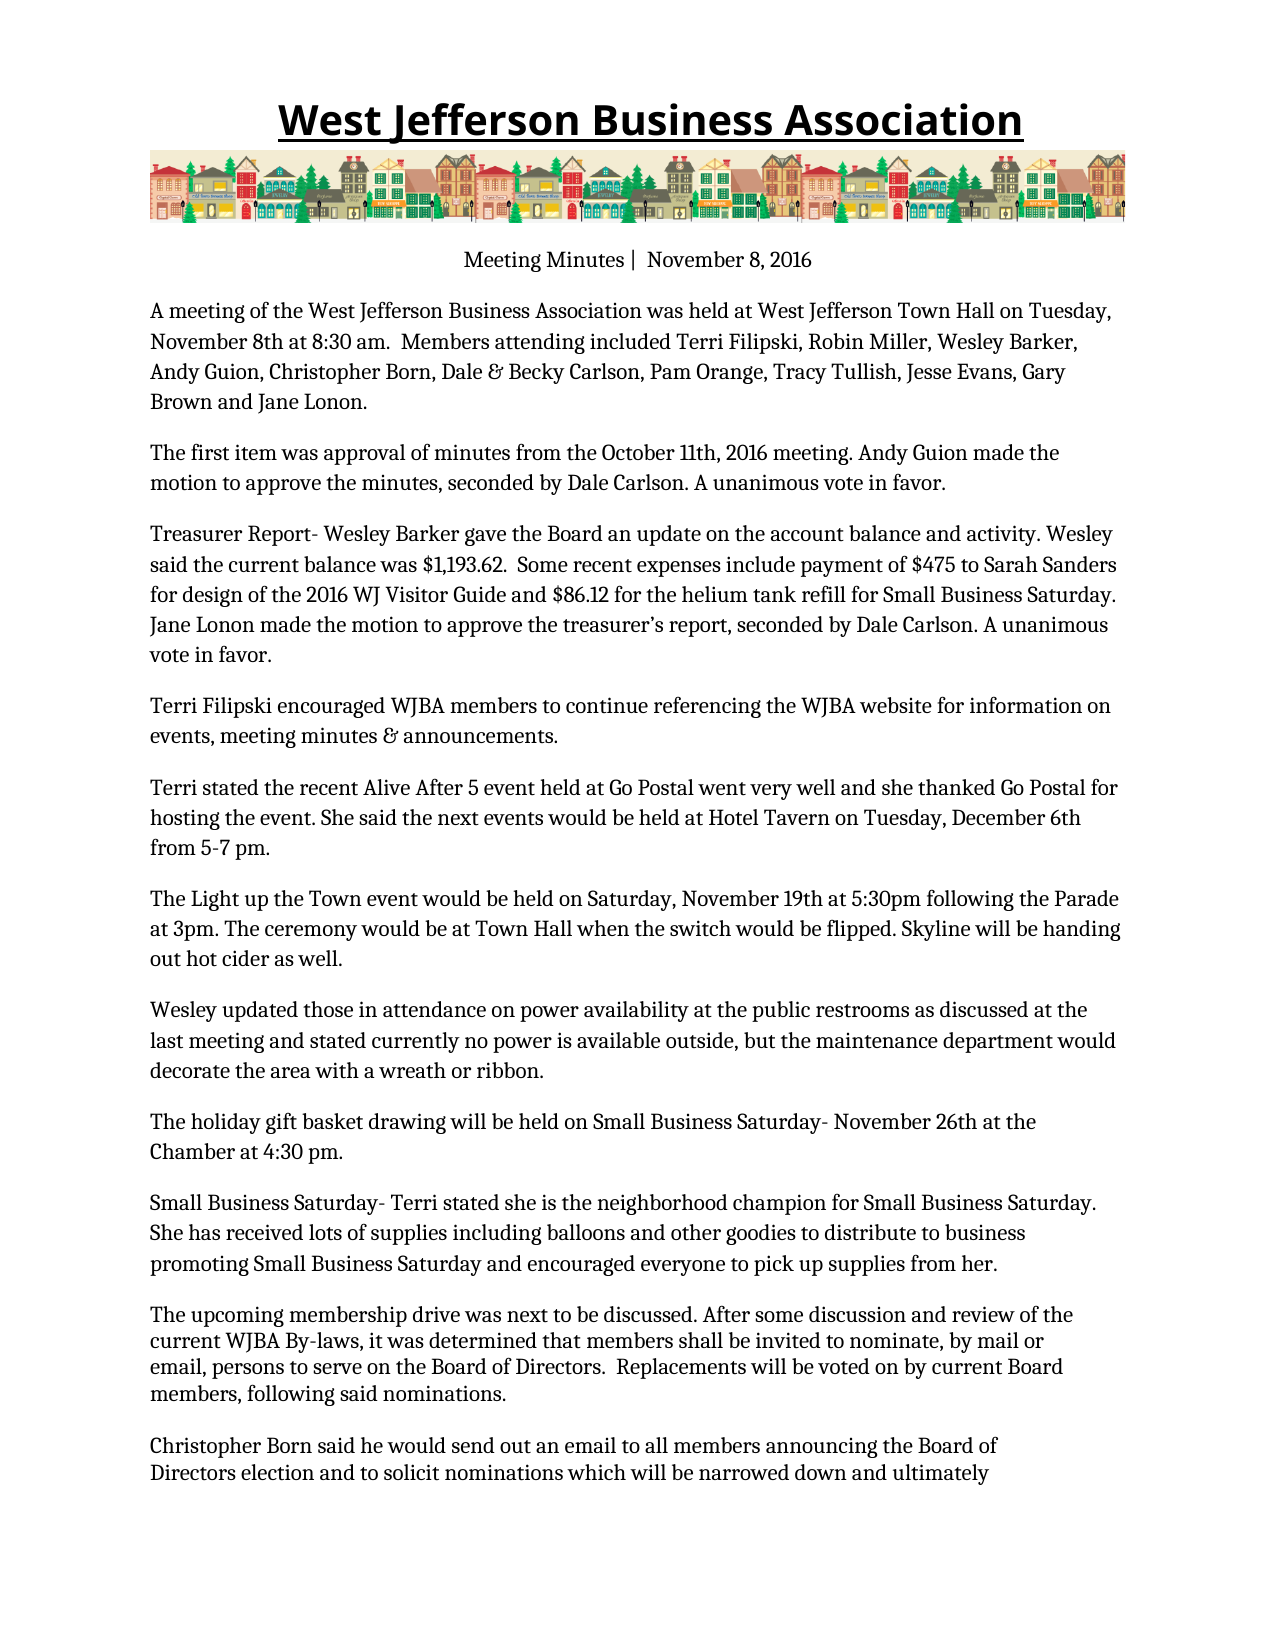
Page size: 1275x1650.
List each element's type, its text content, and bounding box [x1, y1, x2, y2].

text members, following said nominations. [150, 1381, 1125, 1407]
text Terri stated the recent Alive After 5 event held at Go Postal went very well and she thanked Go Postal for hosting the event. She said the next events would be held at Hotel Tavern on Tuesday, December 6th from 5-7 pm. [150, 774, 1125, 861]
text The first item was approval of minutes from the October 11th, 2016 meeting. Andy Guion made the motion to approve the minutes, seconded by Dale Carlson. A unanimous vote in favor. [150, 440, 1125, 497]
text current WJBA By-laws, it was determined that members shall be invited to nominate, by mail or [150, 1328, 1125, 1354]
text Treasurer Report- Wesley Barker gave the Board an update on the account balance and activity. Wesley said the current balance was $1,193.62. Some recent expenses include payment of $475 to Sarah Sanders for design of the 2016 WJ Visitor Guide and $86.12 for the helium tank refill for Small Business Saturday. Jane Lonon made the motion to approve the treasurer’s report, seconded by Dale Carlson. A unanimous vote in favor. [150, 521, 1125, 668]
text The upcoming membership drive was next to be discussed. After some discussion and review of the [150, 1301, 1125, 1328]
text The holiday gift basket drawing will be held on Small Business Saturday- November 26th at the Chamber at 4:30 pm. [150, 1109, 1125, 1165]
text Meeting Minutes | November 8, 2016 [150, 247, 1125, 274]
text email, persons to serve on the Board of Directors. Replacements will be voted on by current Board [150, 1354, 1125, 1381]
text A meeting of the West Jefferson Business Association was held at West Jefferson Town Hall on Tuesday, November 8th at 8:30 am. Members attending included Terri Filipski, Robin Miller, Wesley Barker, Andy Guion, Christopher Born, Dale & Becky Carlson, Pam Orange, Tracy Tullish, Jesse Evans, Gary Brown and Jane Lonon. [150, 298, 1125, 415]
text Christopher Born said he would send out an email to all members announcing the Board of [150, 1433, 1125, 1459]
text The Light up the Town event would be held on Saturday, November 19th at 5:30pm following the Parade at 3pm. The ceremony would be at Town Hall when the switch would be flipped. Skyline will be handing out hot cider as well. [150, 886, 1125, 973]
text Wesley updated those in attendance on power availability at the public restrooms as discussed at the last meeting and stated currently no power is available outside, but the maintenance department would decorate the area with a wreath or ribbon. [150, 997, 1125, 1084]
text Terri Filipski encouraged WJBA members to continue referencing the WJBA website for information on events, meeting minutes & announcements. [150, 693, 1125, 750]
picture [150, 150, 1125, 223]
text Small Business Saturday- Terri stated she is the neighborhood champion for Small Business Saturday. She has received lots of supplies including balloons and other goodies to distribute to business promoting Small Business Saturday and encouraged everyone to pick up supplies from her. [150, 1190, 1125, 1277]
text Directors election and to solicit nominations which will be narrowed down and ultimately [150, 1459, 1125, 1486]
